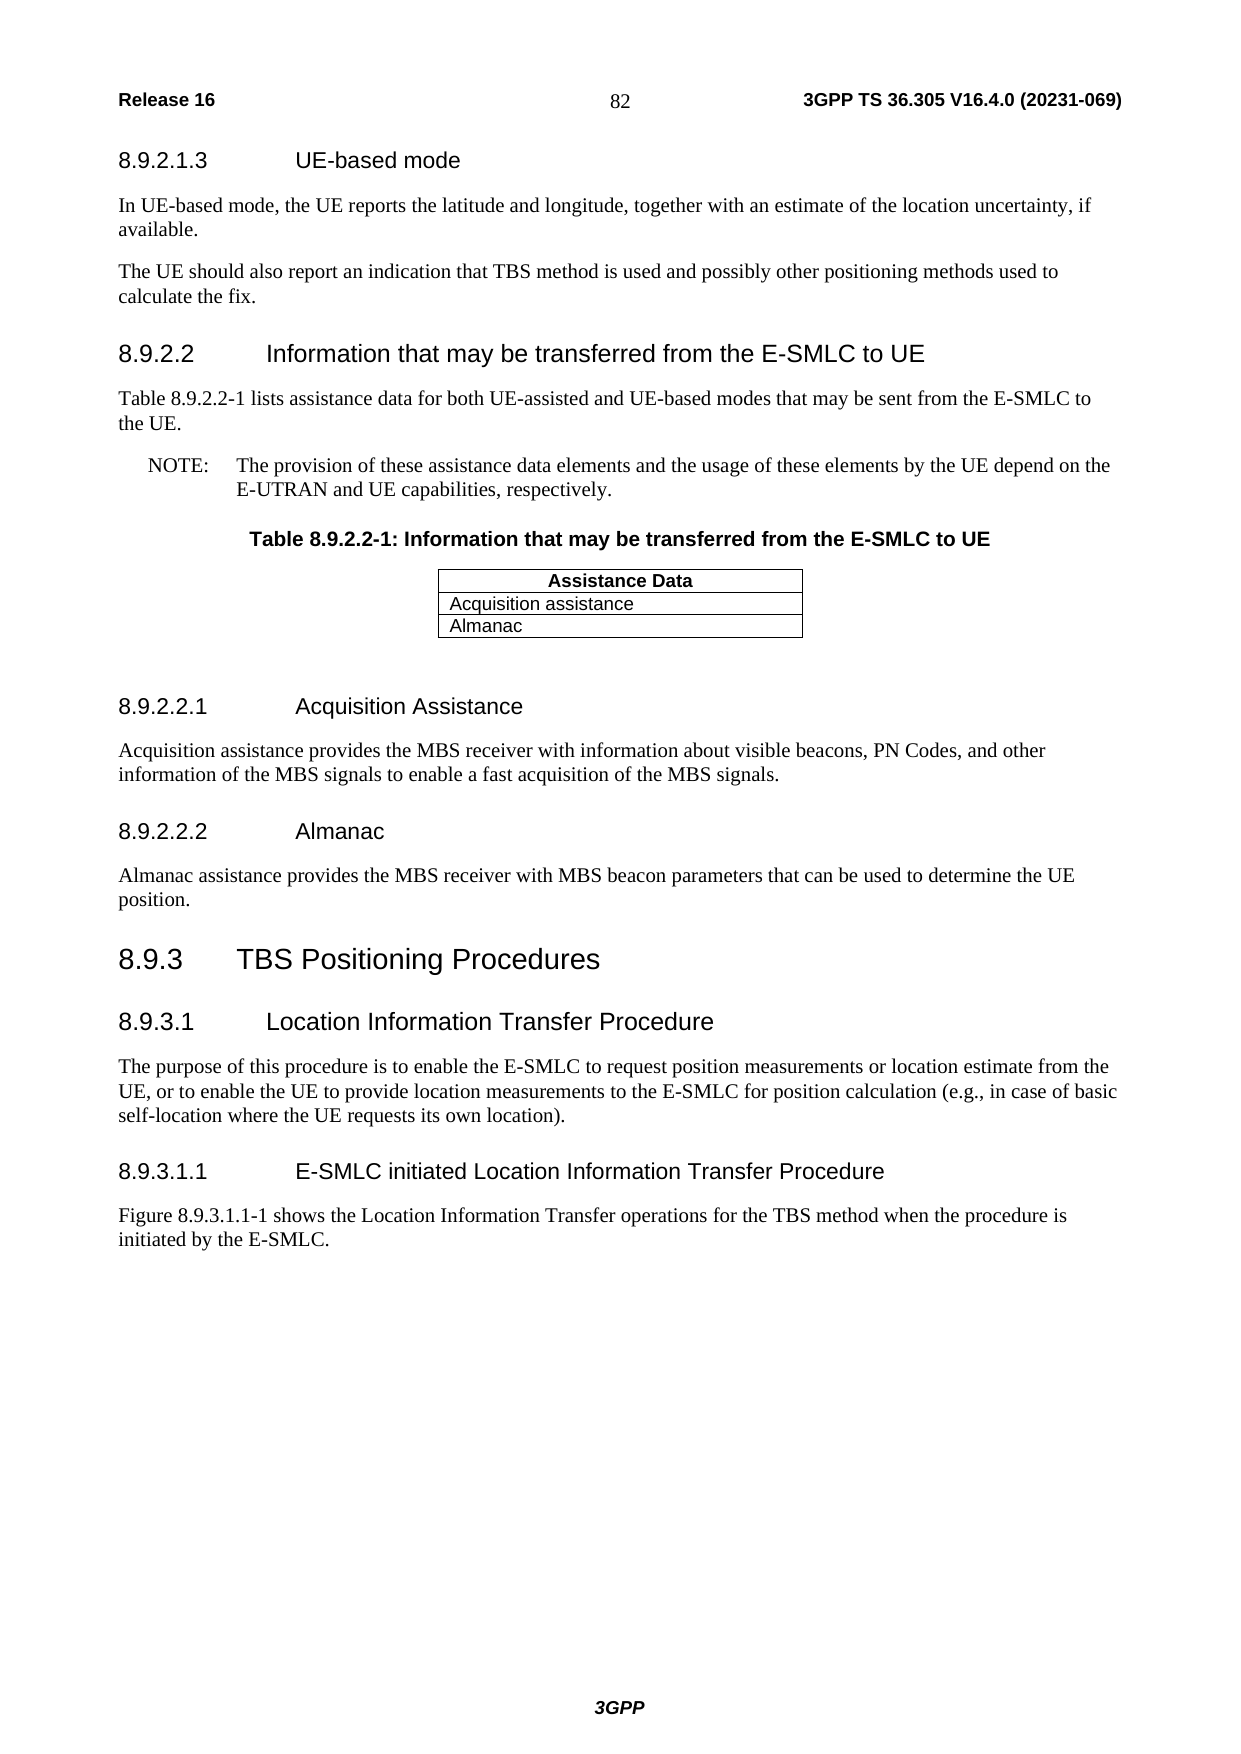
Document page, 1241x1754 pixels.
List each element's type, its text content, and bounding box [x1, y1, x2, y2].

text Almanac assistance provides the MBS receiver with MBS beacon parameters that can be used to determine the UE position. [118, 863, 1122, 911]
text In UE-based mode, the UE reports the latitude and longitude, together with an estimate of the location uncertainty, if available. [118, 193, 1122, 241]
table_cell Almanac [439, 615, 802, 637]
text Table 8.9.2.2-1 lists assistance data for both UE-assisted and UE-based modes that may be sent from the E-SMLC to the UE. [118, 386, 1122, 434]
subtitle 8.9.2.2.1 Acquisition Assistance [118, 693, 1122, 719]
table_cell Acquisition assistance [439, 593, 802, 614]
subtitle 8.9.2.2.2 Almanac [118, 818, 1122, 844]
table_header Assistance Data [439, 570, 802, 592]
subtitle 8.9.3.1.1 E-SMLC initiated Location Information Transfer Procedure [118, 1158, 1122, 1184]
text Acquisition assistance provides the MBS receiver with information about visible beacons, PN Codes, and other information of the MBS signals to enable a fast acquisition of the MBS signals. [118, 738, 1122, 786]
text The purpose of this procedure is to enable the E-SMLC to request position measurements or location estimate from the UE, or to enable the UE to provide location measurements to the E-SMLC for position calculation (e.g., in case of basic self-location where the UE requests its own location). [118, 1054, 1122, 1127]
text NOTE: The provision of these assistance data elements and the usage of these elements by the UE depend on the E-UTRAN and UE capabilities, respectively. [148, 453, 1122, 501]
text Table 8.9.2.2-1: Information that may be transferred from the E-SMLC to UE [118, 526, 1122, 550]
subtitle 8.9.3.1 Location Information Transfer Procedure [118, 1007, 1122, 1036]
text Figure 8.9.3.1.1-1 shows the Location Information Transfer operations for the TBS method when the procedure is initiated by the E-SMLC. [118, 1203, 1122, 1251]
text The UE should also report an indication that TBS method is used and possibly other positioning methods used to calculate the fix. [118, 259, 1122, 308]
subtitle 8.9.3 TBS Positioning Procedures [118, 942, 1122, 976]
subtitle 8.9.2.2 Information that may be transferred from the E-SMLC to UE [118, 339, 1122, 368]
subtitle 8.9.2.1.3 UE-based mode [118, 147, 1122, 174]
